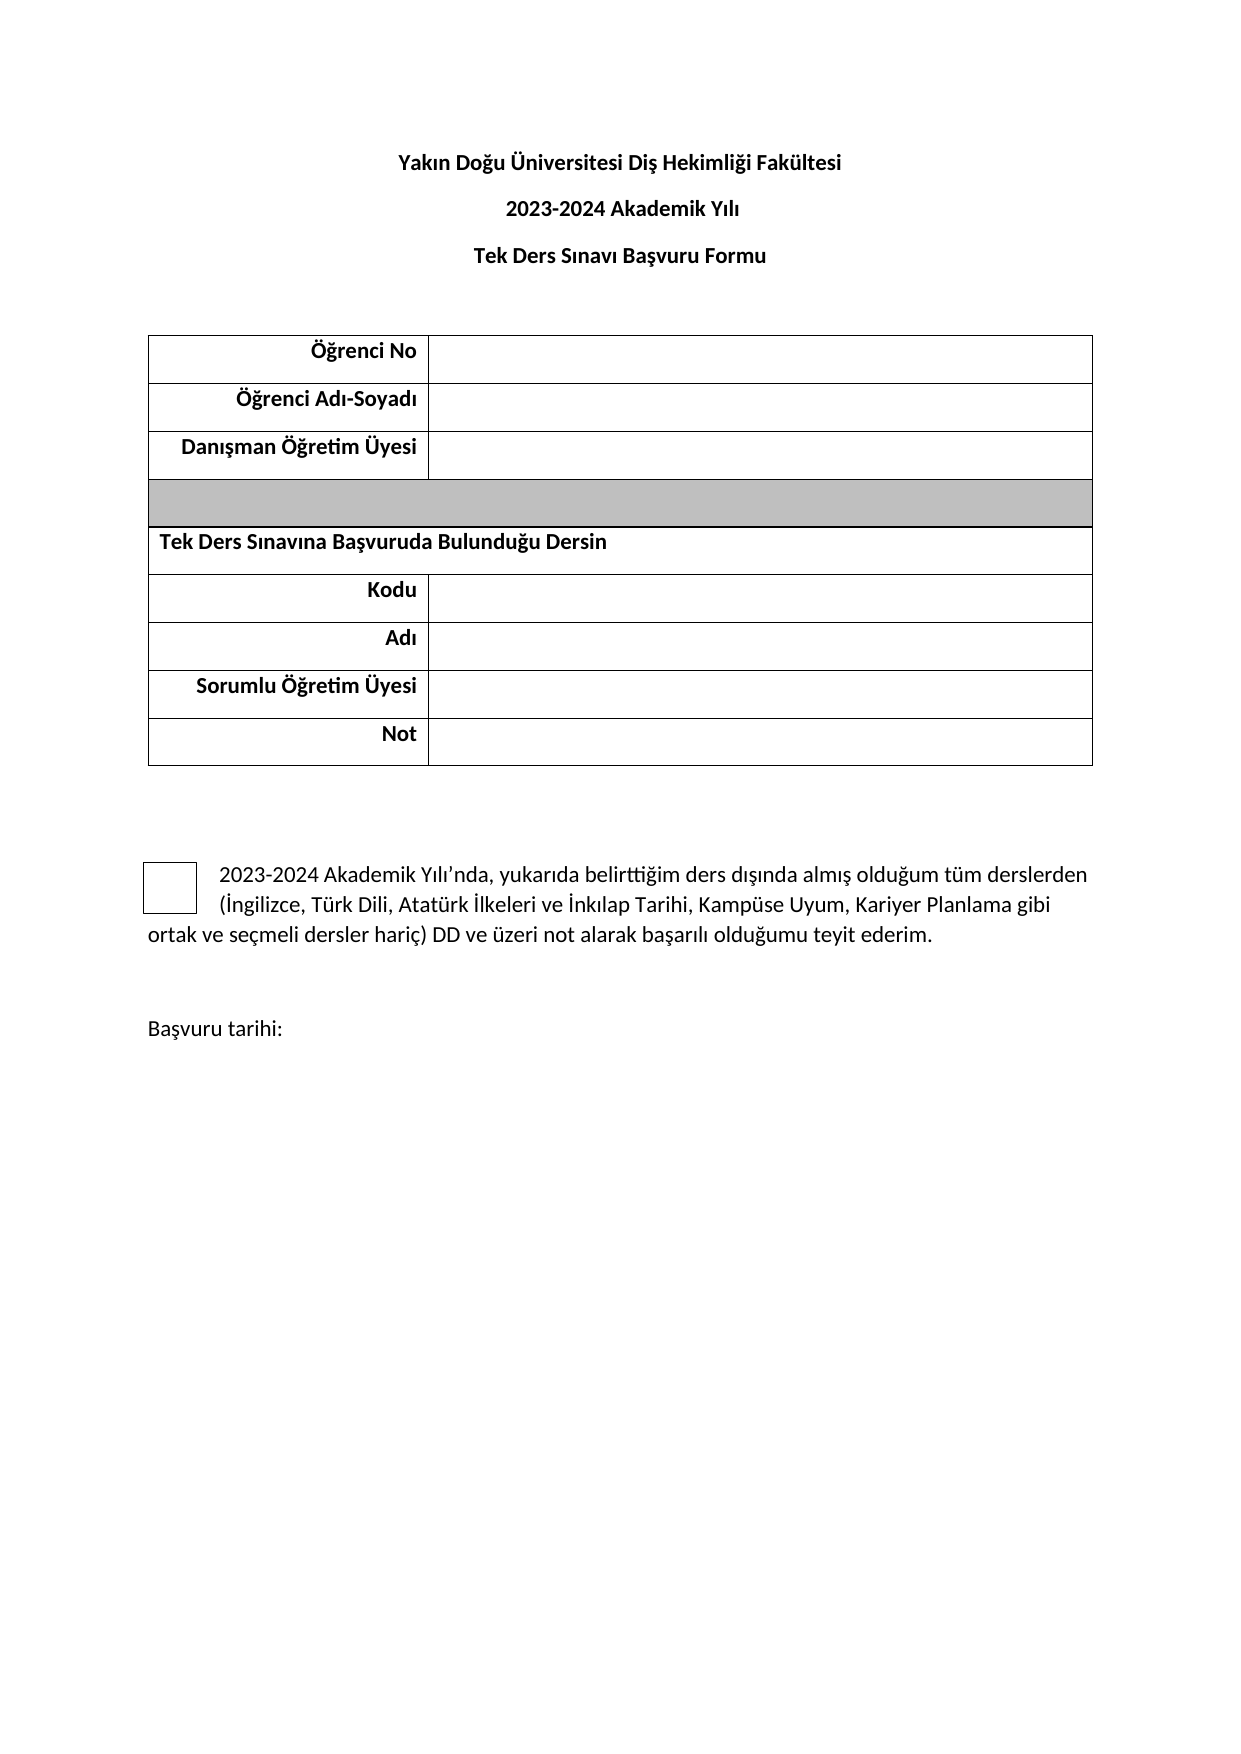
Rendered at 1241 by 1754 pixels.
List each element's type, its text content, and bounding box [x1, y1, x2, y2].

table_header [429, 336, 1092, 383]
text 2023-2024 Akademik Yılı [148, 194, 1093, 222]
table_header Öğrenci No [149, 336, 428, 383]
table_cell [429, 719, 1092, 765]
table_cell [429, 575, 1092, 622]
table_cell [429, 671, 1092, 718]
text 2023-2024 Akademik Yılı’nda, yukarıda belirttiğim ders dışında almış olduğum tüm derslerden (İngilizce, Türk Dili, Atatürk İlkeleri ve İnkılap Tarihi, Kampüse Uyum, Kariyer Planlama gibi ortak ve seçmeli dersler hariç) DD ve üzeri not alarak başarılı olduğumu teyit ederim. [148, 860, 1093, 949]
table_cell Danışman Öğretim Üyesi [149, 432, 428, 478]
table_cell [149, 480, 1092, 526]
text Tek Ders Sınavı Başvuru Formu [148, 241, 1093, 269]
text Yakın Doğu Üniversitesi Diş Hekimliği Fakültesi [148, 148, 1093, 176]
table_cell Öğrenci Adı-Soyadı [149, 384, 428, 431]
table_cell [429, 623, 1092, 670]
table_cell [429, 432, 1092, 478]
table_cell Not [149, 719, 428, 765]
table_cell [429, 384, 1092, 431]
table_cell Adı [149, 623, 428, 670]
text Başvuru tarihi: [148, 1014, 1093, 1042]
table_cell Sorumlu Öğretim Üyesi [149, 671, 428, 718]
table_cell Tek Ders Sınavına Başvuruda Bulunduğu Dersin [149, 528, 1092, 574]
table_cell Kodu [149, 575, 428, 622]
